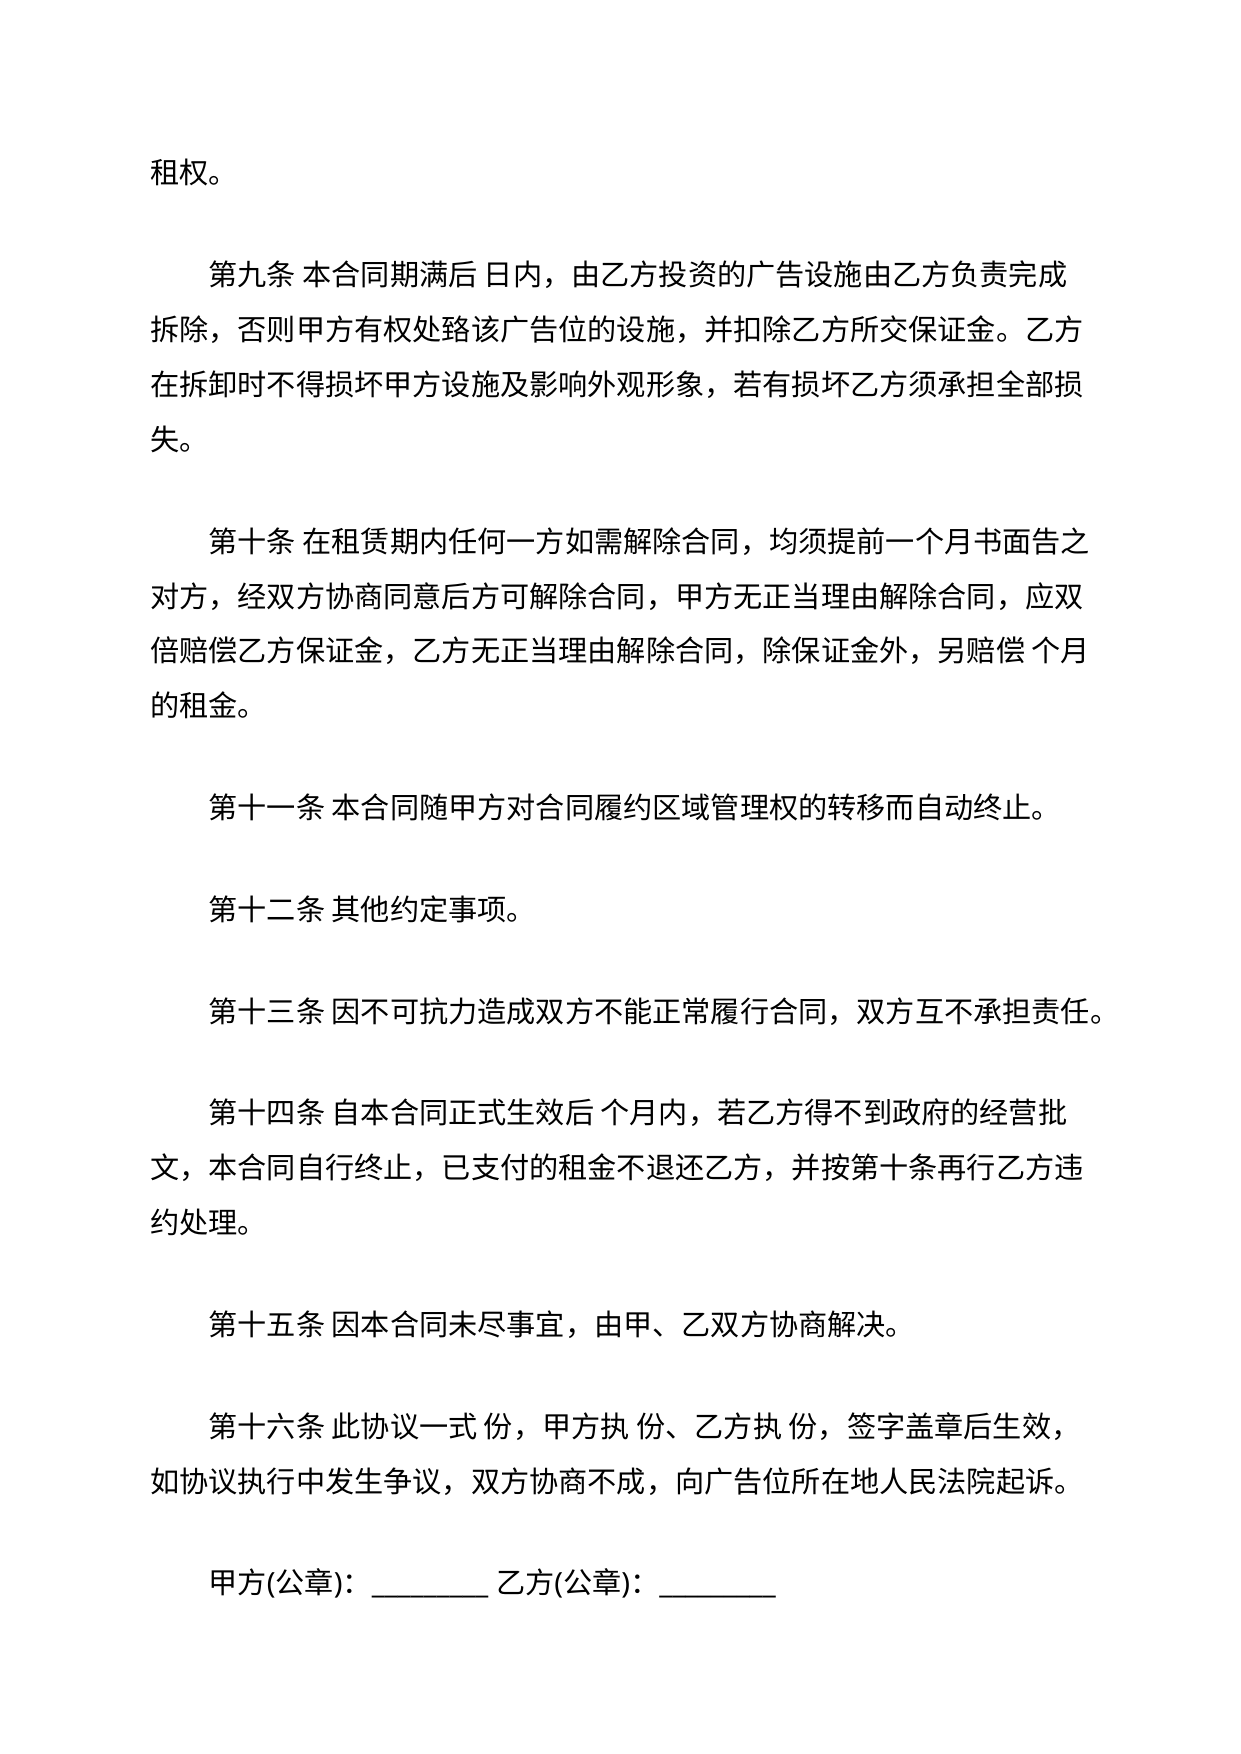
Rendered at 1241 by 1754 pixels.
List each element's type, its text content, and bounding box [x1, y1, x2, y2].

text 第十条 在租赁期内任何一方如需解除合同，均须提前一个月书面告之对方，经双方协商同意后方可解除合同，甲方无正当理由解除合同，应双倍赔偿乙方保证金，乙方无正当理由解除合同，除保证金外，另赔偿 个月的租金。 [150, 518, 1090, 725]
text 第九条 本合同期满后 日内，由乙方投资的广告设施由乙方负责完成拆除，否则甲方有权处臵该广告位的设施，并扣除乙方所交保证金。乙方在拆卸时不得损坏甲方设施及影响外观形象，若有损坏乙方须承担全部损失。 [150, 252, 1090, 459]
text 第十五条 因本合同未尽事宜，由甲、乙双方协商解决。 [150, 1302, 1090, 1344]
text 甲方(公章)：_________ 乙方(公章)：_________ [150, 1560, 1090, 1602]
text 第十四条 自本合同正式生效后 个月内，若乙方得不到政府的经营批文，本合同自行终止，已支付的租金不退还乙方，并按第十条再行乙方违约处理。 [150, 1090, 1090, 1242]
text 第十三条 因不可抗力造成双方不能正常履行合同，双方互不承担责任。 [150, 988, 1090, 1031]
text 第十二条 其他约定事项。 [150, 886, 1090, 929]
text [150, 150, 1090, 192]
text 第十一条 本合同随甲方对合同履约区域管理权的转移而自动终止。 [150, 785, 1090, 827]
text 第十六条 此协议一式 份，甲方执 份、乙方执 份，签字盖章后生效，如协议执行中发生争议，双方协商不成，向广告位所在地人民法院起诉。 [150, 1403, 1090, 1501]
